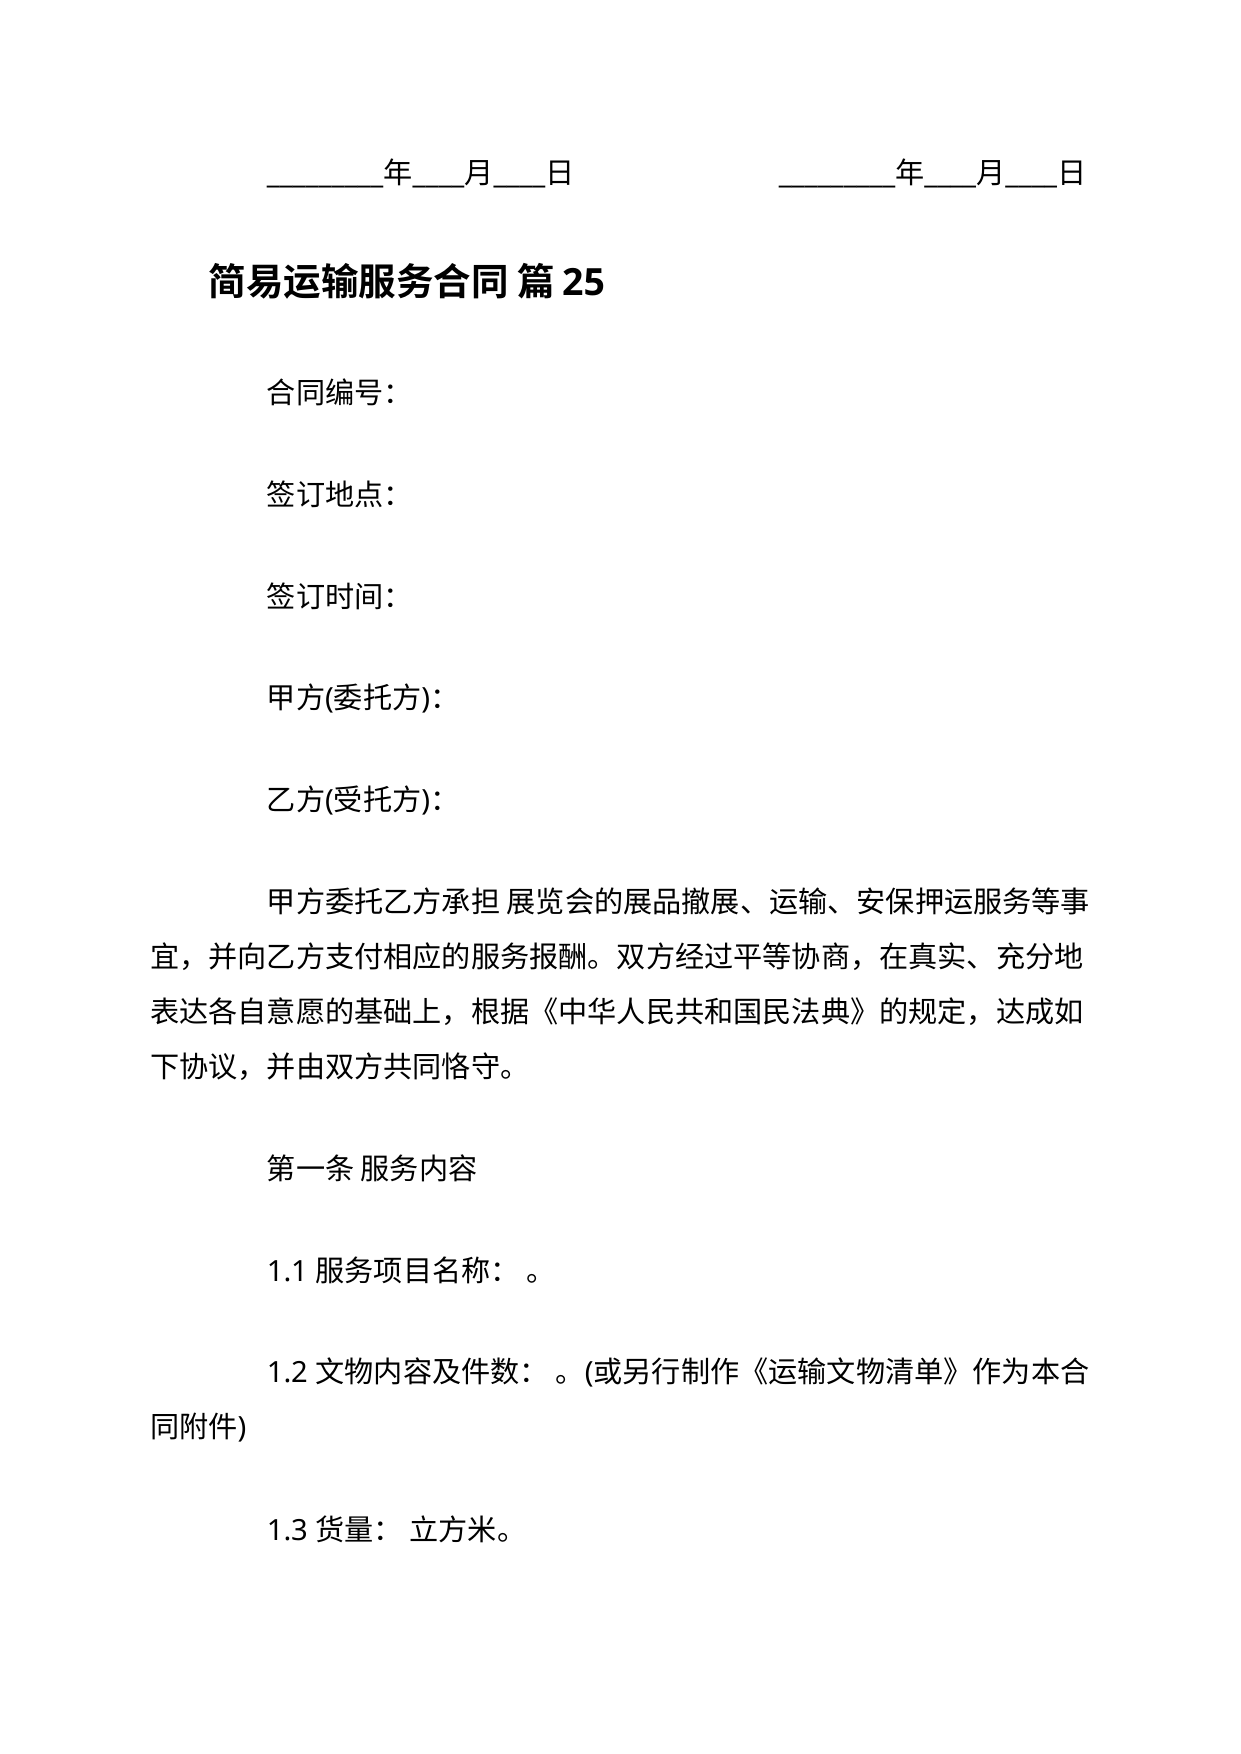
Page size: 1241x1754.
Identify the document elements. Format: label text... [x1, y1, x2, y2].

text 合同编号： [150, 369, 1090, 412]
text 甲方委托乙方承担 展览会的展品撤展、运输、安保押运服务等事宜，并向乙方支付相应的服务报酬。双方经过平等协商，在真实、充分地表达各自意愿的基础上，根据《中华人民共和国民法典》的规定，达成如下协议，并由双方共同恪守。 [150, 879, 1090, 1086]
text 简易运输服务合同 篇25 [150, 252, 1090, 306]
text 甲方(委托方)： [150, 675, 1090, 717]
text 第一条 服务内容 [150, 1145, 1090, 1188]
text 1.1 服务项目名称： 。 [150, 1247, 1090, 1289]
text 签订时间： [150, 573, 1090, 615]
text 签订地点： [150, 471, 1090, 514]
text _________年____月____日 _________年____月____日 [150, 150, 1090, 192]
text 乙方(受托方)： [150, 777, 1090, 819]
text 1.3 货量： 立方米。 [150, 1506, 1090, 1548]
text 1.2 文物内容及件数： 。(或另行制作《运输文物清单》作为本合同附件) [150, 1349, 1090, 1446]
